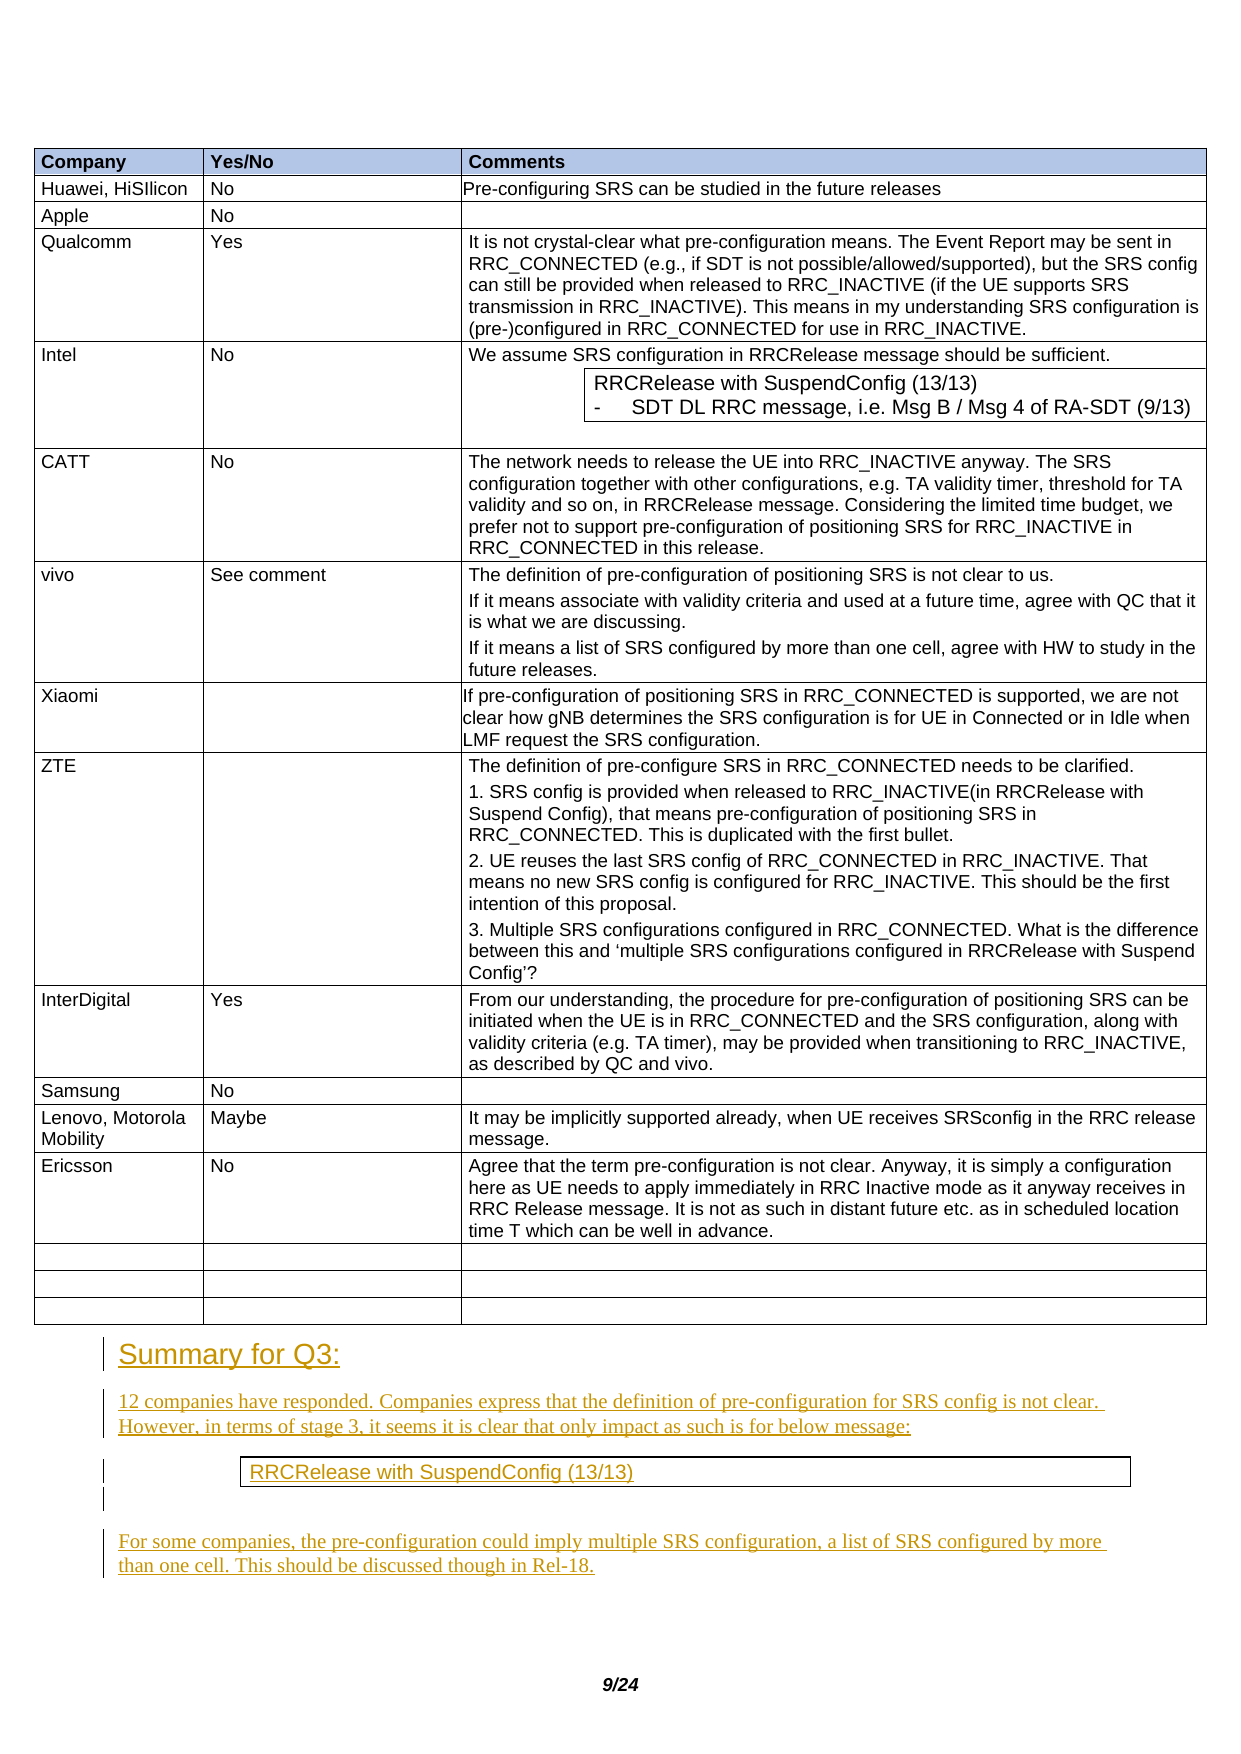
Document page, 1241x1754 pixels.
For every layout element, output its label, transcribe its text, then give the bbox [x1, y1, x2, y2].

table_cell [35, 1298, 203, 1324]
table_cell No [204, 1153, 461, 1243]
table_cell It may be implicitly supported already, when UE receives SRSconfig in the RRC release message. [462, 1105, 1206, 1152]
table_cell Agree that the term pre-configuration is not clear. Anyway, it is simply a configuration here as UE needs to apply immediately in RRC Inactive mode as it anyway receives in RRC Release message. It is not as such in distant future etc. as in scheduled location time T which can be well in advance. [462, 1153, 1206, 1243]
table_cell Pre-configuring SRS can be studied in the future releases [462, 176, 1206, 201]
table_cell It is not crystal-clear what pre-configuration means. The Event Report may be sent in RRC_CONNECTED (e.g., if SDT is not possible/allowed/supported), but the SRS config can still be provided when released to RRC_INACTIVE (if the UE supports SRS transmission in RRC_INACTIVE). This means in my understanding SRS configuration is (pre-)configured in RRC_CONNECTED for use in RRC_INACTIVE. [462, 229, 1206, 341]
table_header Company [35, 149, 203, 174]
table_cell Ericsson [35, 1153, 203, 1243]
table_cell [204, 753, 461, 985]
table_cell [462, 1244, 1206, 1270]
table_cell Apple [35, 202, 203, 228]
table_cell [204, 683, 461, 752]
table_cell See comment [204, 562, 461, 682]
table_cell We assume SRS configuration in RRCRelease message should be sufficient. RRCRelease with SuspendConfig (13/13) - SDT DL RRC message, i.e. Msg B / Msg 4 of RA-SDT (9/13) [462, 342, 1206, 448]
table_cell From our understanding, the procedure for pre-configuration of positioning SRS can be initiated when the UE is in RRC_CONNECTED and the SRS configuration, along with validity criteria (e.g. TA timer), may be provided when transitioning to RRC_INACTIVE, as described by QC and vivo. [462, 986, 1206, 1077]
table_header Yes/No [204, 149, 461, 174]
table_cell [462, 202, 1206, 228]
table_cell Xiaomi [35, 683, 203, 752]
table_cell Lenovo, Motorola Mobility [35, 1105, 203, 1152]
table_cell [35, 1244, 203, 1270]
table_cell [462, 1078, 1206, 1103]
table_cell [204, 1298, 461, 1324]
table_cell Qualcomm [35, 229, 203, 341]
table_cell vivo [35, 562, 203, 682]
table_cell The definition of pre-configure SRS in RRC_CONNECTED needs to be clarified. SRS config is provided when released to RRC_INACTIVE(in RRCRelease with Suspend Config), that means pre-configuration of positioning SRS in RRC_CONNECTED. This is duplicated with the first bullet. UE reuses the last SRS config of RRC_CONNECTED in RRC_INACTIVE. That means no new SRS config is configured for RRC_INACTIVE. This should be the first intention of this proposal. Multiple SRS configurations configured in RRC_CONNECTED. What is the difference between this and ‘multiple SRS configurations configured in RRCRelease with Suspend Config’? [462, 753, 1206, 985]
table_cell [204, 1244, 461, 1270]
table_cell InterDigital [35, 986, 203, 1077]
table_cell Yes [204, 229, 461, 341]
table_cell Yes [204, 986, 461, 1077]
table_cell [462, 1298, 1206, 1324]
table_cell No [204, 176, 461, 201]
table_cell No [204, 449, 461, 561]
table_cell ZTE [35, 753, 203, 985]
table_cell The network needs to release the UE into RRC_INACTIVE anyway. The SRS configuration together with other configurations, e.g. TA validity timer, threshold for TA validity and so on, in RRCRelease message. Considering the limited time budget, we prefer not to support pre-configuration of positioning SRS for RRC_INACTIVE in RRC_CONNECTED in this release. [462, 449, 1206, 561]
table_cell No [204, 202, 461, 228]
table_cell [35, 1271, 203, 1297]
table_cell [462, 1271, 1206, 1297]
table_cell If pre-configuration of positioning SRS in RRC_CONNECTED is supported, we are not clear how gNB determines the SRS configuration is for UE in Connected or in Idle when LMF request the SRS configuration. [462, 683, 1206, 752]
table_cell [204, 1271, 461, 1297]
table_cell The definition of pre-configuration of positioning SRS is not clear to us. If it means associate with validity criteria and used at a future time, agree with QC that it is what we are discussing. If it means a list of SRS configured by more than one cell, agree with HW to study in the future releases. [462, 562, 1206, 682]
table_cell Samsung [35, 1078, 203, 1103]
table_header Comments [462, 149, 1206, 174]
table_cell No [204, 1078, 461, 1103]
table_cell Intel [35, 342, 203, 448]
table_cell Huawei, HiSIlicon [35, 176, 203, 201]
table_cell Maybe [204, 1105, 461, 1152]
table_cell No [204, 342, 461, 448]
table_cell CATT [35, 449, 203, 561]
